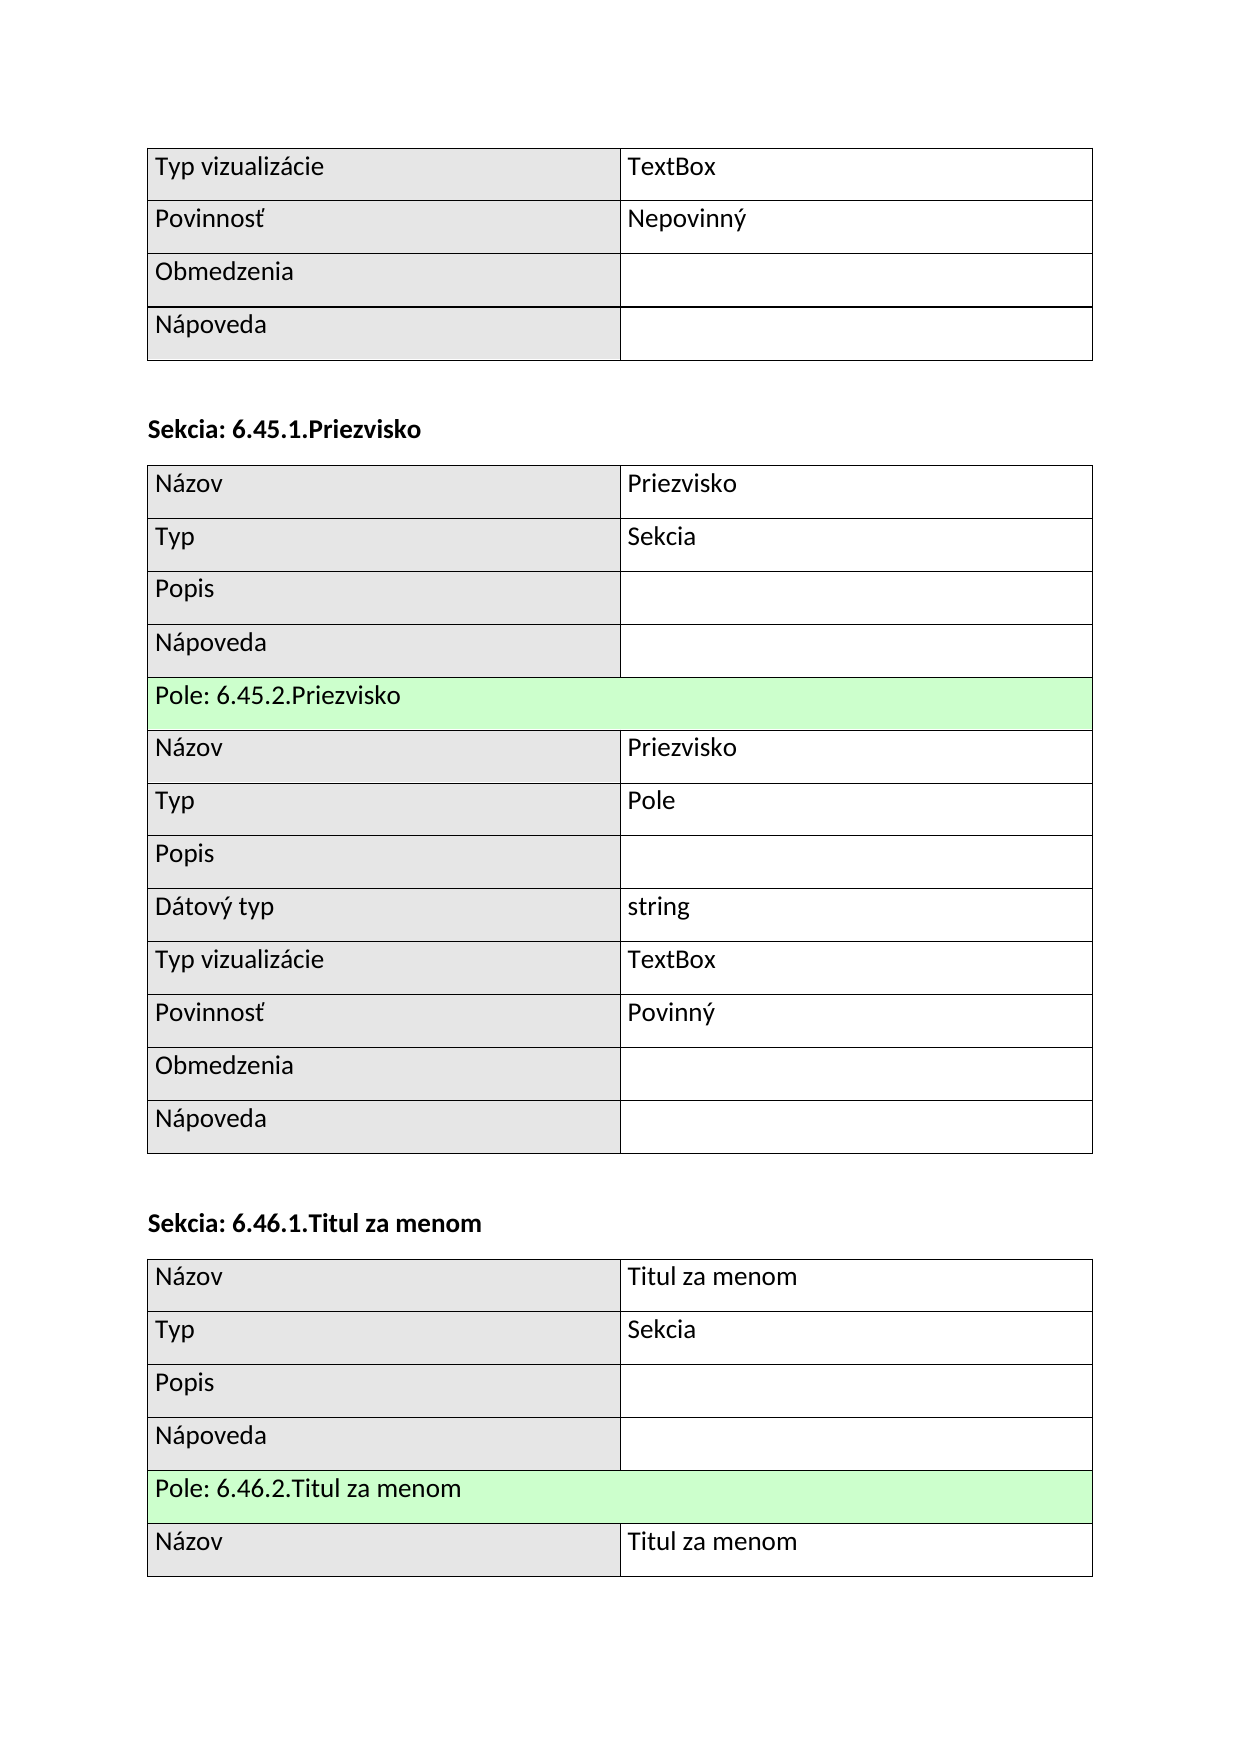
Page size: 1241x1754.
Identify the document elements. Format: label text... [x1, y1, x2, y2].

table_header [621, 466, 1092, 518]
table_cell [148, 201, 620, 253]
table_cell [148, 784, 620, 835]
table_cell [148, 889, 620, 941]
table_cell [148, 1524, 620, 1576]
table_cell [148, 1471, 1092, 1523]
text Sekcia: 6.46.1.Titul za menom [148, 1206, 1093, 1239]
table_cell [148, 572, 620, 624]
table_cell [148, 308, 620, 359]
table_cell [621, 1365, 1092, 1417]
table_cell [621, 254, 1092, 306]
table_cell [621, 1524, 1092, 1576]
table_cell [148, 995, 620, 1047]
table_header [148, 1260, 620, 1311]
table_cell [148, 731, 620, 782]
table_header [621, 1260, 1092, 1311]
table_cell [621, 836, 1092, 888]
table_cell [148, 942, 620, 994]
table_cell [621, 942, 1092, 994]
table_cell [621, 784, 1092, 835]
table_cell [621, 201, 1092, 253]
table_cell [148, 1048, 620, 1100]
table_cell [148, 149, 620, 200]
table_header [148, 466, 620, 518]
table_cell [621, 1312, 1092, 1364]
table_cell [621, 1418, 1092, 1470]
text Sekcia: 6.45.1.Priezvisko [148, 413, 1093, 446]
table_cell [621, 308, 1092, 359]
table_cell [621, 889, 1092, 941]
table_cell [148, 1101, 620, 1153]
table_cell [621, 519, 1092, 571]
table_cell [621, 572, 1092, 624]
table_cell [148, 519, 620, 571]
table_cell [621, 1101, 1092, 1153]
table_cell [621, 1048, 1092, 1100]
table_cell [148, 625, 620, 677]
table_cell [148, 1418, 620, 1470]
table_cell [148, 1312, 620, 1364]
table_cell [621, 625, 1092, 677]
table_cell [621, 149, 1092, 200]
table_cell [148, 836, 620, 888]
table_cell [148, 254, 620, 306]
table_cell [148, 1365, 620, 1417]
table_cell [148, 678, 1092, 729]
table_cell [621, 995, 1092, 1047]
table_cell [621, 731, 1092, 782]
